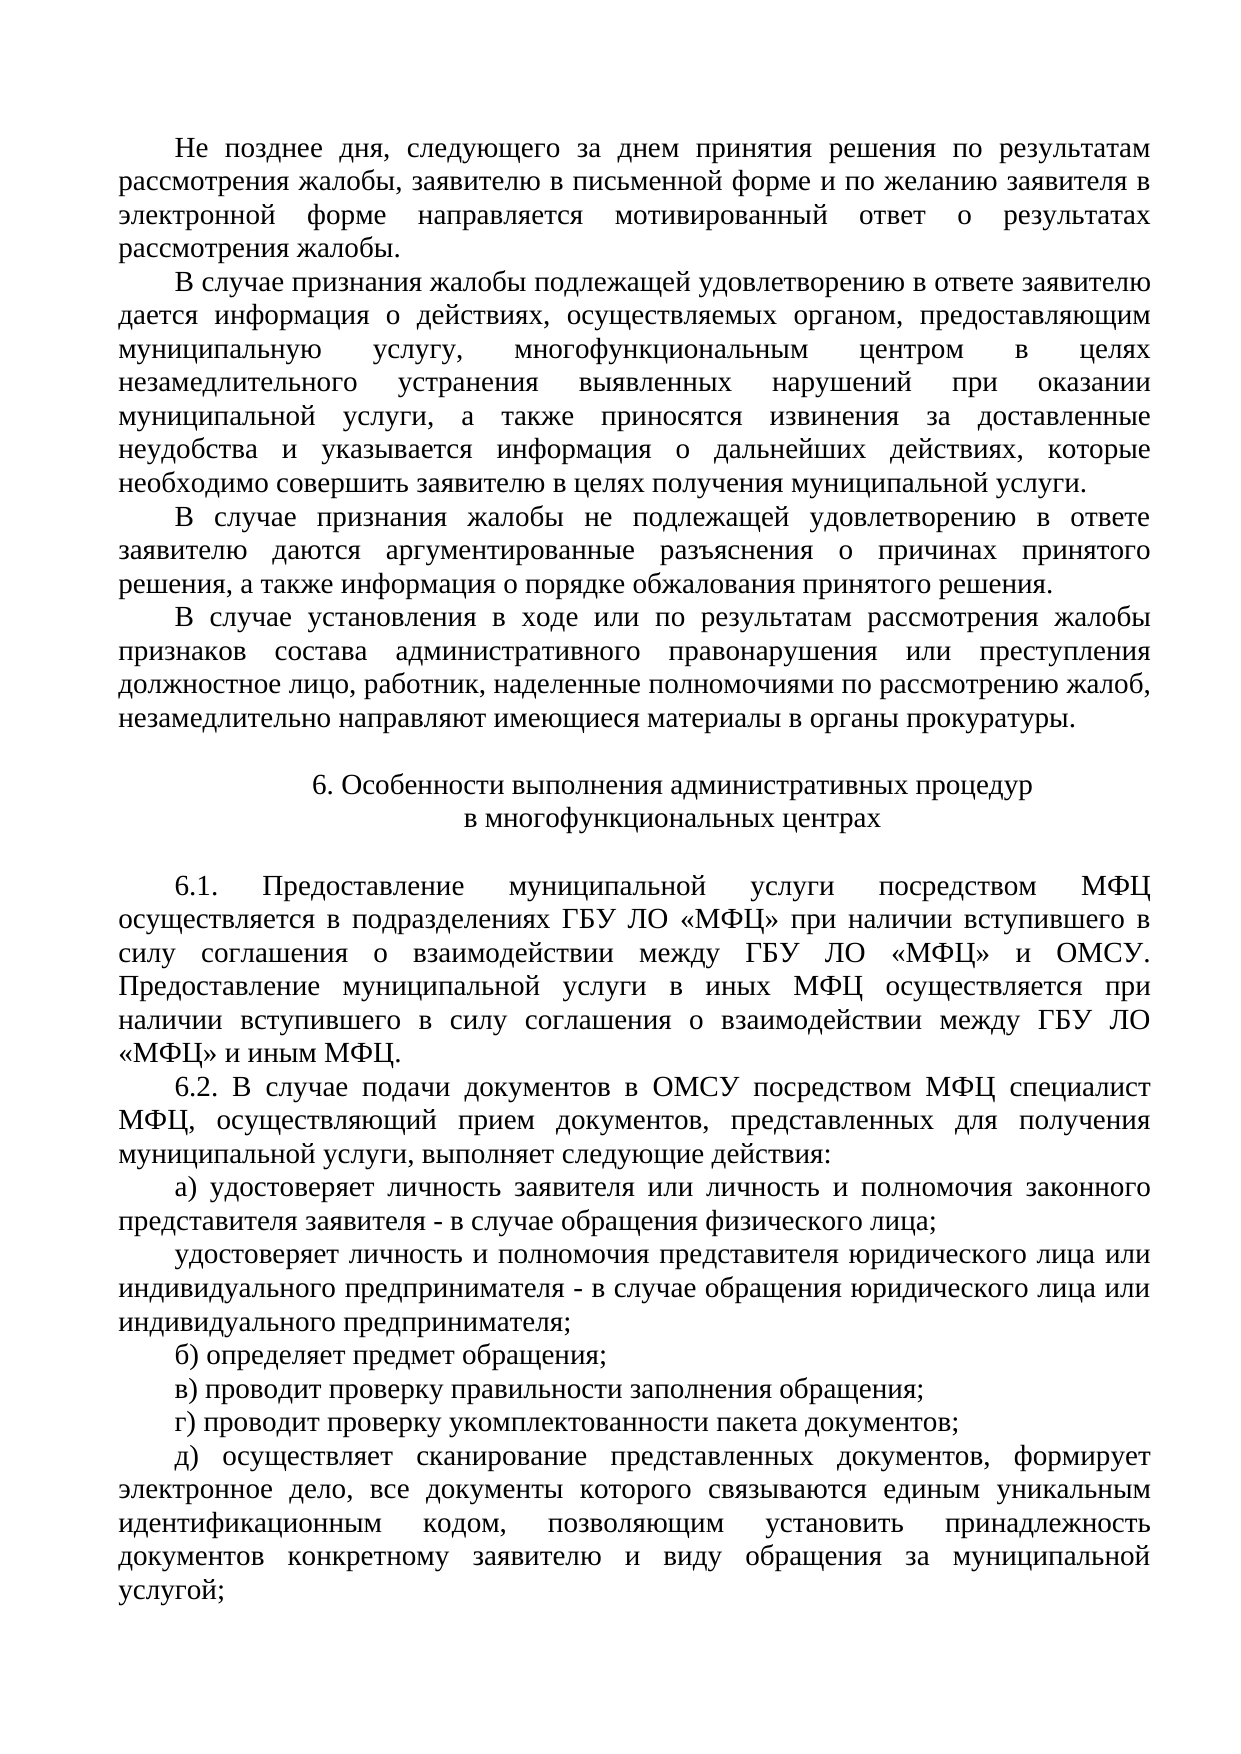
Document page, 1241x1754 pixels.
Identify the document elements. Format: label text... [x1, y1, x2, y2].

text а) удостоверяет личность заявителя или личность и полномочия законного представителя заявителя - в случае обращения физического лица; [118, 1169, 1152, 1237]
text в) проводит проверку правильности заполнения обращения; [118, 1371, 1152, 1404]
text удостоверяет личность и полномочия представителя юридического лица или индивидуального предпринимателя - в случае обращения юридического лица или индивидуального предпринимателя; [118, 1237, 1152, 1337]
text 6.1. Предоставление муниципальной услуги посредством МФЦ осуществляется в подразделениях ГБУ ЛО «МФЦ» при наличии вступившего в силу соглашения о взаимодействии между ГБУ ЛО «МФЦ» и ОМСУ. Предоставление муниципальной услуги в иных МФЦ осуществляется при наличии вступившего в силу соглашения о взаимодействии между ГБУ ЛО «МФЦ» и иным МФЦ. [118, 868, 1152, 1069]
text 6.2. В случае подачи документов в ОМСУ посредством МФЦ специалист МФЦ, осуществляющий прием документов, представленных для получения муниципальной услуги, выполняет следующие действия: [118, 1069, 1152, 1169]
text В случае признания жалобы не подлежащей удовлетворению в ответе заявителю даются аргументированные разъяснения о причинах принятого решения, а также информация о порядке обжалования принятого решения. [118, 499, 1152, 599]
text г) проводит проверку укомплектованности пакета документов; [118, 1404, 1152, 1438]
text В случае признания жалобы подлежащей удовлетворению в ответе заявителю дается информация о действиях, осуществляемых органом, предоставляющим муниципальную услугу, многофункциональным центром в целях незамедлительного устранения выявленных нарушений при оказании муниципальной услуги, а также приносятся извинения за доставленные неудобства и указывается информация о дальнейших действиях, которые необходимо совершить заявителю в целях получения муниципальной услуги. [118, 264, 1152, 499]
text б) определяет предмет обращения; [118, 1337, 1152, 1371]
text Не позднее дня, следующего за днем принятия решения по результатам рассмотрения жалобы, заявителю в письменной форме и по желанию заявителя в электронной форме направляется мотивированный ответ о результатах рассмотрения жалобы. [118, 130, 1152, 264]
text В случае установления в ходе или по результатам рассмотрения жалобы признаков состава административного правонарушения или преступления должностное лицо, работник, наделенные полномочиями по рассмотрению жалоб, незамедлительно направляют имеющиеся материалы в органы прокуратуры. [118, 599, 1152, 733]
text в многофункциональных центрах [118, 801, 1152, 834]
text 6. Особенности выполнения административных процедур [118, 767, 1152, 801]
text д) осуществляет сканирование представленных документов, формирует электронное дело, все документы которого связываются единым уникальным идентификационным кодом, позволяющим установить принадлежность документов конкретному заявителю и виду обращения за муниципальной услугой; [118, 1438, 1152, 1606]
